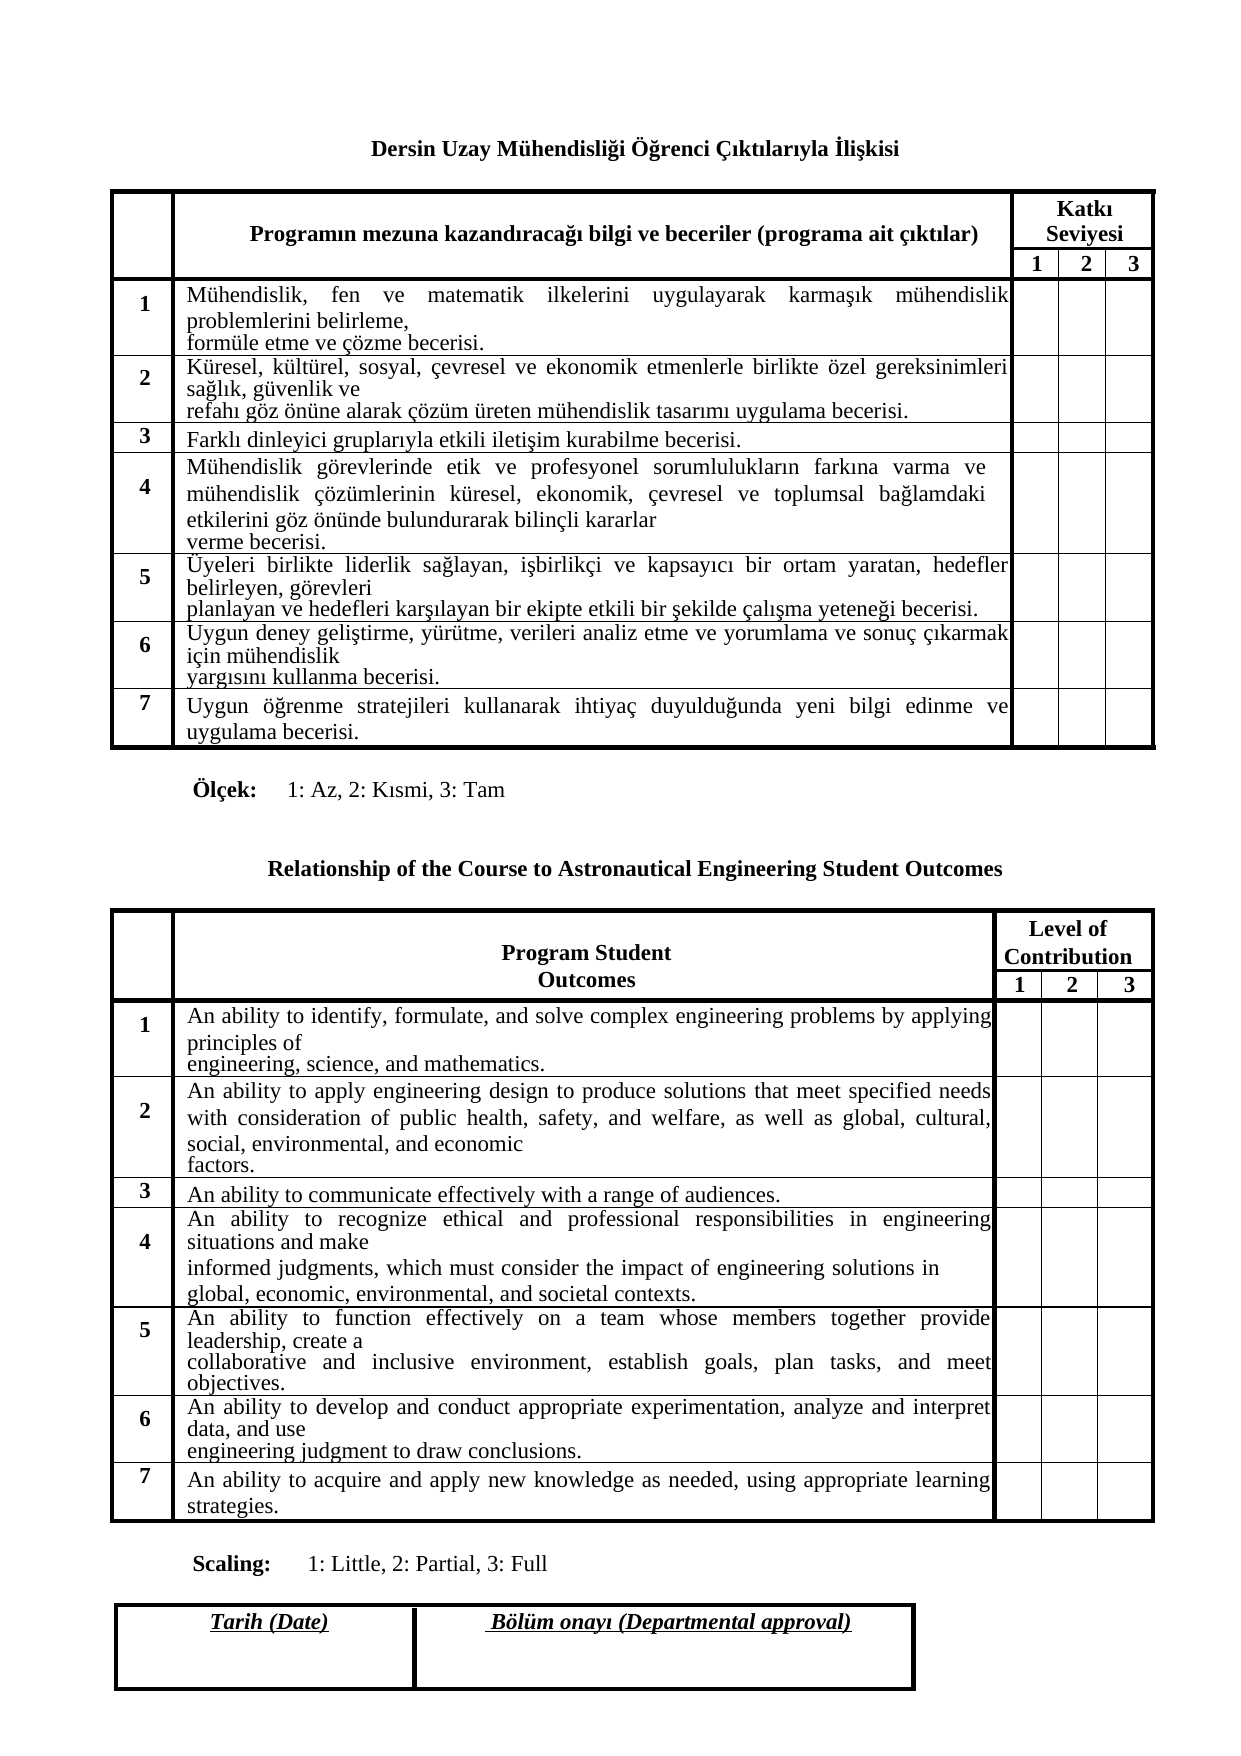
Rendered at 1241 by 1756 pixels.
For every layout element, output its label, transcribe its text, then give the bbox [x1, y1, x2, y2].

table_cell [997, 1178, 1041, 1207]
table_cell Uygun öğrenme stratejileri kullanarak ihtiyaç duyulduğunda yeni bilgi edinme ve uygulama becerisi. [175, 689, 1010, 745]
text Dersin Uzay Mühendisliği Öğrenci Çıktılarıyla İlişkisi [211, 135, 1059, 162]
table_cell [1106, 622, 1151, 688]
table_cell [1042, 1396, 1097, 1462]
table_header Tarih (Date) [118, 1607, 414, 1686]
table_cell [1014, 356, 1058, 422]
table_cell [1059, 281, 1105, 355]
table_cell 3 [1098, 972, 1151, 998]
table_cell [1014, 689, 1058, 745]
table_cell 4 [114, 453, 171, 553]
table_cell Küresel, kültürel, sosyal, çevresel ve ekonomik etmenlerle birlikte özel gereksinimleri sağlık, güvenlik ve refahı göz önüne alarak çözüm üreten mühendislik tasarımı uygulama becerisi. [175, 356, 1010, 422]
table_cell [1014, 622, 1058, 688]
table_header Level of Contribution [997, 913, 1151, 969]
table_cell 5 [114, 1308, 171, 1395]
table_header Programın mezuna kazandıracağı bilgi ve beceriler (programa ait çıktılar) [175, 194, 1010, 277]
table_cell [997, 1463, 1041, 1519]
table_cell 3 [114, 1178, 171, 1207]
table_cell [1014, 453, 1058, 553]
table_cell [1042, 1463, 1097, 1519]
table_cell 1 [997, 972, 1041, 998]
table_cell [1098, 1003, 1151, 1076]
table_cell An ability to function effectively on a team whose members together provide leadership, create a collaborative and inclusive environment, establish goals, plan tasks, and meet objectives. [175, 1308, 992, 1395]
table_cell [1059, 453, 1105, 553]
table_cell [1098, 1463, 1151, 1519]
table_cell 1 [114, 281, 171, 355]
table_cell [1042, 1003, 1097, 1076]
table_cell [1098, 1208, 1151, 1306]
table_header Bölüm onayı (Departmental approval) [417, 1607, 911, 1686]
table_cell [1059, 622, 1105, 688]
table_cell 2 [1059, 250, 1105, 277]
table_cell Mühendislik görevlerinde etik ve profesyonel sorumlulukların farkına varma ve mühendislik çözümlerinin küresel, ekonomik, çevresel ve toplumsal bağlamdaki etkilerini göz önünde bulundurarak bilinçli kararlar verme becerisi. [175, 453, 1010, 553]
table_header Katkı Seviyesi [1014, 194, 1151, 247]
table_cell 3 [114, 423, 171, 452]
table_cell [1059, 356, 1105, 422]
table_cell 6 [114, 1396, 171, 1462]
table_cell An ability to identify, formulate, and solve complex engineering problems by applying principles of engineering, science, and mathematics. [175, 1003, 992, 1076]
table_cell An ability to apply engineering design to produce solutions that meet specified needs with consideration of public health, safety, and welfare, as well as global, cultural, social, environmental, and economic factors. [175, 1077, 992, 1177]
text Relationship of the Course to Astronautical Engineering Student Outcomes [211, 855, 1059, 881]
table_cell [1098, 1077, 1151, 1177]
table_cell [1059, 554, 1105, 621]
table_cell 2 [114, 356, 171, 422]
text Ölçek: 1: Az, 2: Kısmi, 3: Tam [192, 776, 1184, 802]
table_cell [1106, 554, 1151, 621]
table_cell [997, 1003, 1041, 1076]
table_cell 2 [1042, 972, 1097, 998]
table_cell [1098, 1308, 1151, 1395]
table_cell [1059, 689, 1105, 745]
table_cell [1106, 689, 1151, 745]
table_cell An ability to develop and conduct appropriate experimentation, analyze and interpret data, and use engineering judgment to draw conclusions. [175, 1396, 992, 1462]
table_cell Uygun deney geliştirme, yürütme, verileri analiz etme ve yorumlama ve sonuç çıkarmak için mühendislik yargısını kullanma becerisi. [175, 622, 1010, 688]
table_cell 4 [114, 1208, 171, 1306]
table_cell 2 [114, 1077, 171, 1177]
table_cell [1014, 554, 1058, 621]
table_cell [1106, 453, 1151, 553]
table_cell [1059, 423, 1105, 452]
table_cell [1014, 423, 1058, 452]
table_cell Üyeleri birlikte liderlik sağlayan, işbirlikçi ve kapsayıcı bir ortam yaratan, hedefler belirleyen, görevleri planlayan ve hedefleri karşılayan bir ekipte etkili bir şekilde çalışma yeteneği becerisi. [175, 554, 1010, 621]
table_cell [1106, 356, 1151, 422]
table_cell [1106, 281, 1151, 355]
table_cell 1 [1014, 250, 1058, 277]
table_header Program Student Outcomes [175, 913, 992, 998]
table_cell [1042, 1077, 1097, 1177]
table_cell [1042, 1208, 1097, 1306]
table_cell [1098, 1396, 1151, 1462]
table_cell Mühendislik, fen ve matematik ilkelerini uygulayarak karmaşık mühendislik problemlerini belirleme, formüle etme ve çözme becerisi. [175, 281, 1010, 355]
table_cell Farklı dinleyici gruplarıyla etkili iletişim kurabilme becerisi. [175, 423, 1010, 452]
table_cell 7 [114, 689, 171, 745]
table_header [114, 913, 171, 998]
table_header [114, 194, 171, 277]
table_cell An ability to recognize ethical and professional responsibilities in engineering situations and make informed judgments, which must consider the impact of engineering solutions in global, economic, environmental, and societal contexts. [175, 1208, 992, 1306]
table_cell An ability to acquire and apply new knowledge as needed, using appropriate learning strategies. [175, 1463, 992, 1519]
table_cell An ability to communicate effectively with a range of audiences. [175, 1178, 992, 1207]
table_cell [997, 1077, 1041, 1177]
table_cell 7 [114, 1463, 171, 1519]
table_cell [1106, 423, 1151, 452]
table_cell [1014, 281, 1058, 355]
table_cell 6 [114, 622, 171, 688]
table_cell 1 [114, 1003, 171, 1076]
table_cell [1042, 1308, 1097, 1395]
table_cell [1042, 1178, 1097, 1207]
table_cell 3 [1106, 250, 1151, 277]
table_cell [1098, 1178, 1151, 1207]
table_cell [997, 1208, 1041, 1306]
text Scaling: 1: Little, 2: Partial, 3: Full [192, 1550, 1184, 1576]
table_cell 5 [114, 554, 171, 621]
table_cell [997, 1396, 1041, 1462]
table_cell [997, 1308, 1041, 1395]
